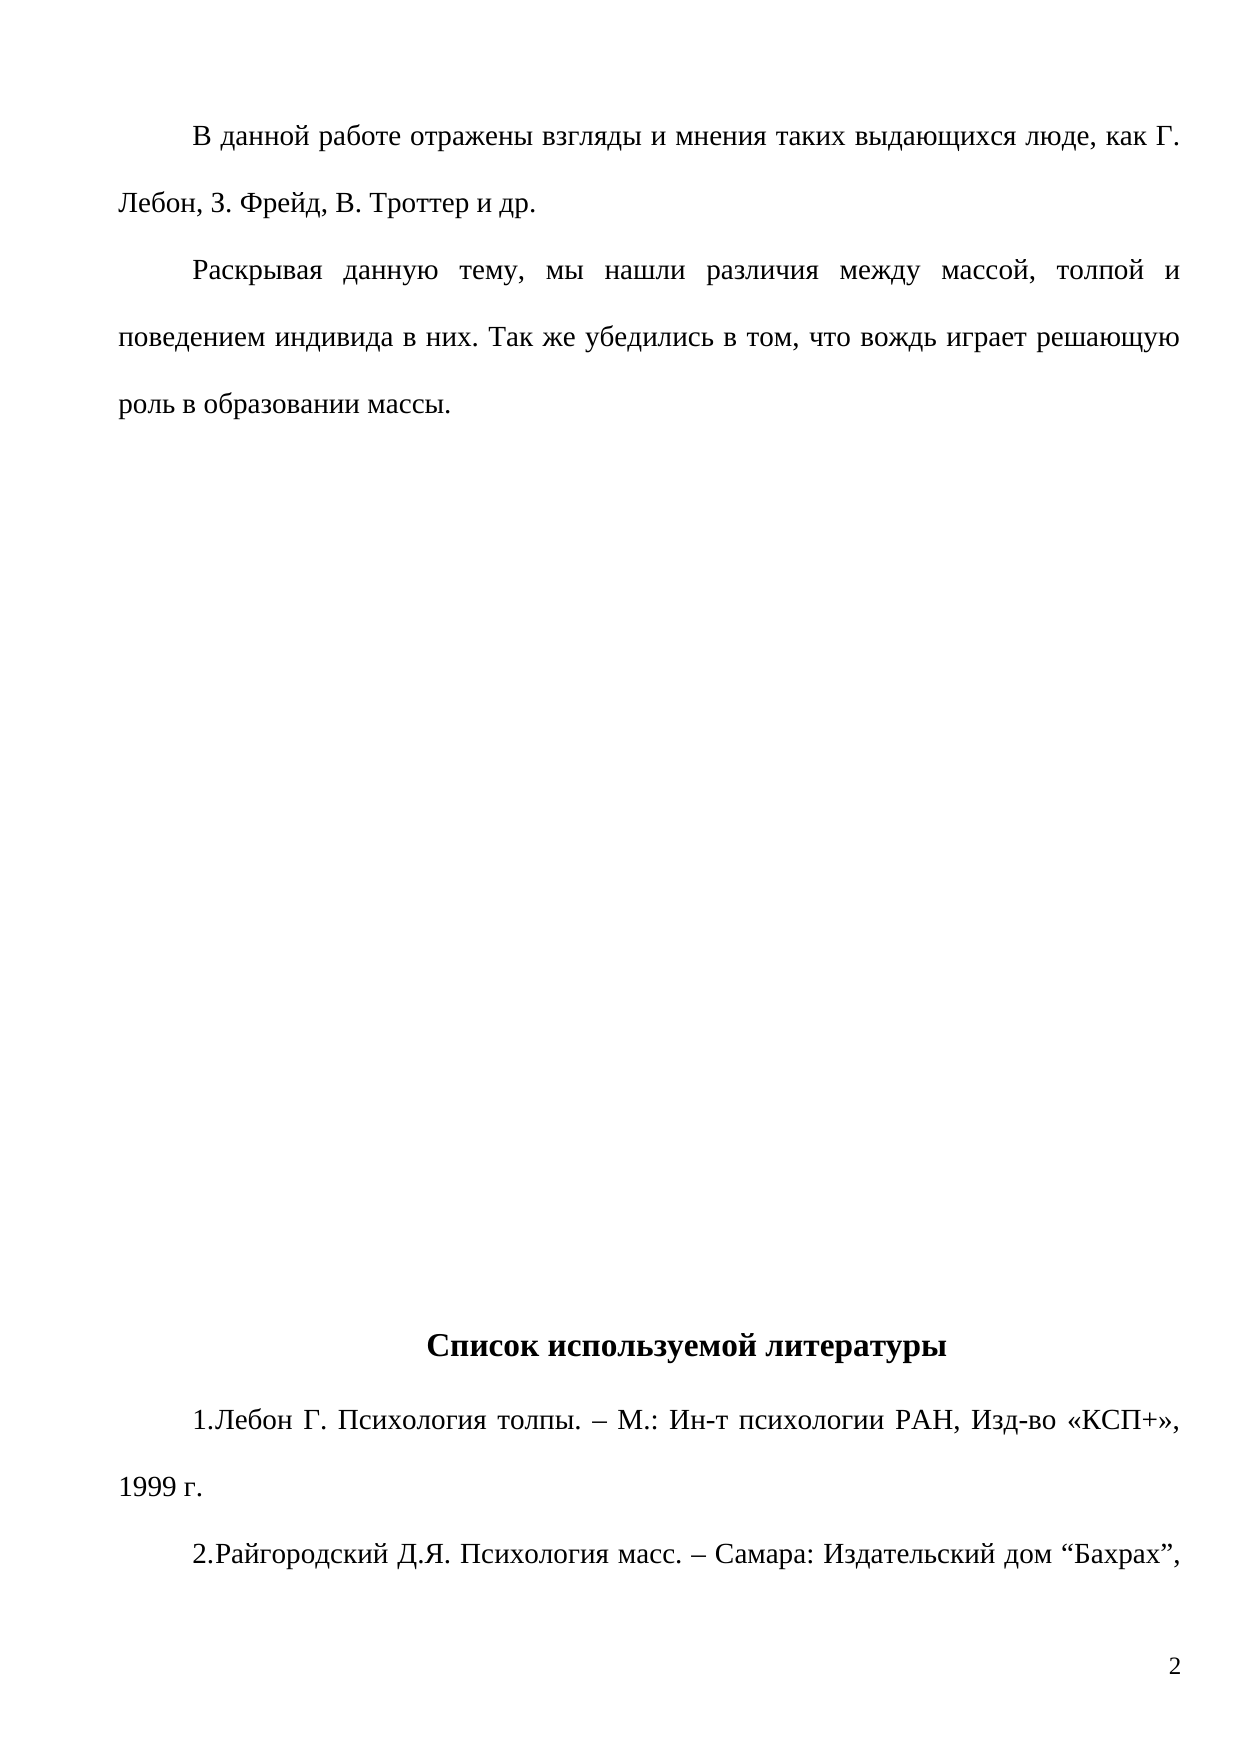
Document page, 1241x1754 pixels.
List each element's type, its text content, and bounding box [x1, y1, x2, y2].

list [118, 1536, 1181, 1570]
text В данной работе отражены взгляды и мнения таких выдающихся люде, как Г. Лебон, З. Фрейд, В. Троттер и др. [118, 118, 1181, 219]
subtitle Список используемой литературы [118, 1326, 1181, 1364]
text Раскрывая данную тему, мы нашли различия между массой, толпой и поведением индивида в них. Так же убедились в том, что вождь играет решающую роль в образовании массы. [118, 252, 1181, 420]
list Лебон Г. Психология толпы. – М.: Ин-т психологии РАН, Изд-во «КСП+», 1999 г. [118, 1402, 1181, 1503]
